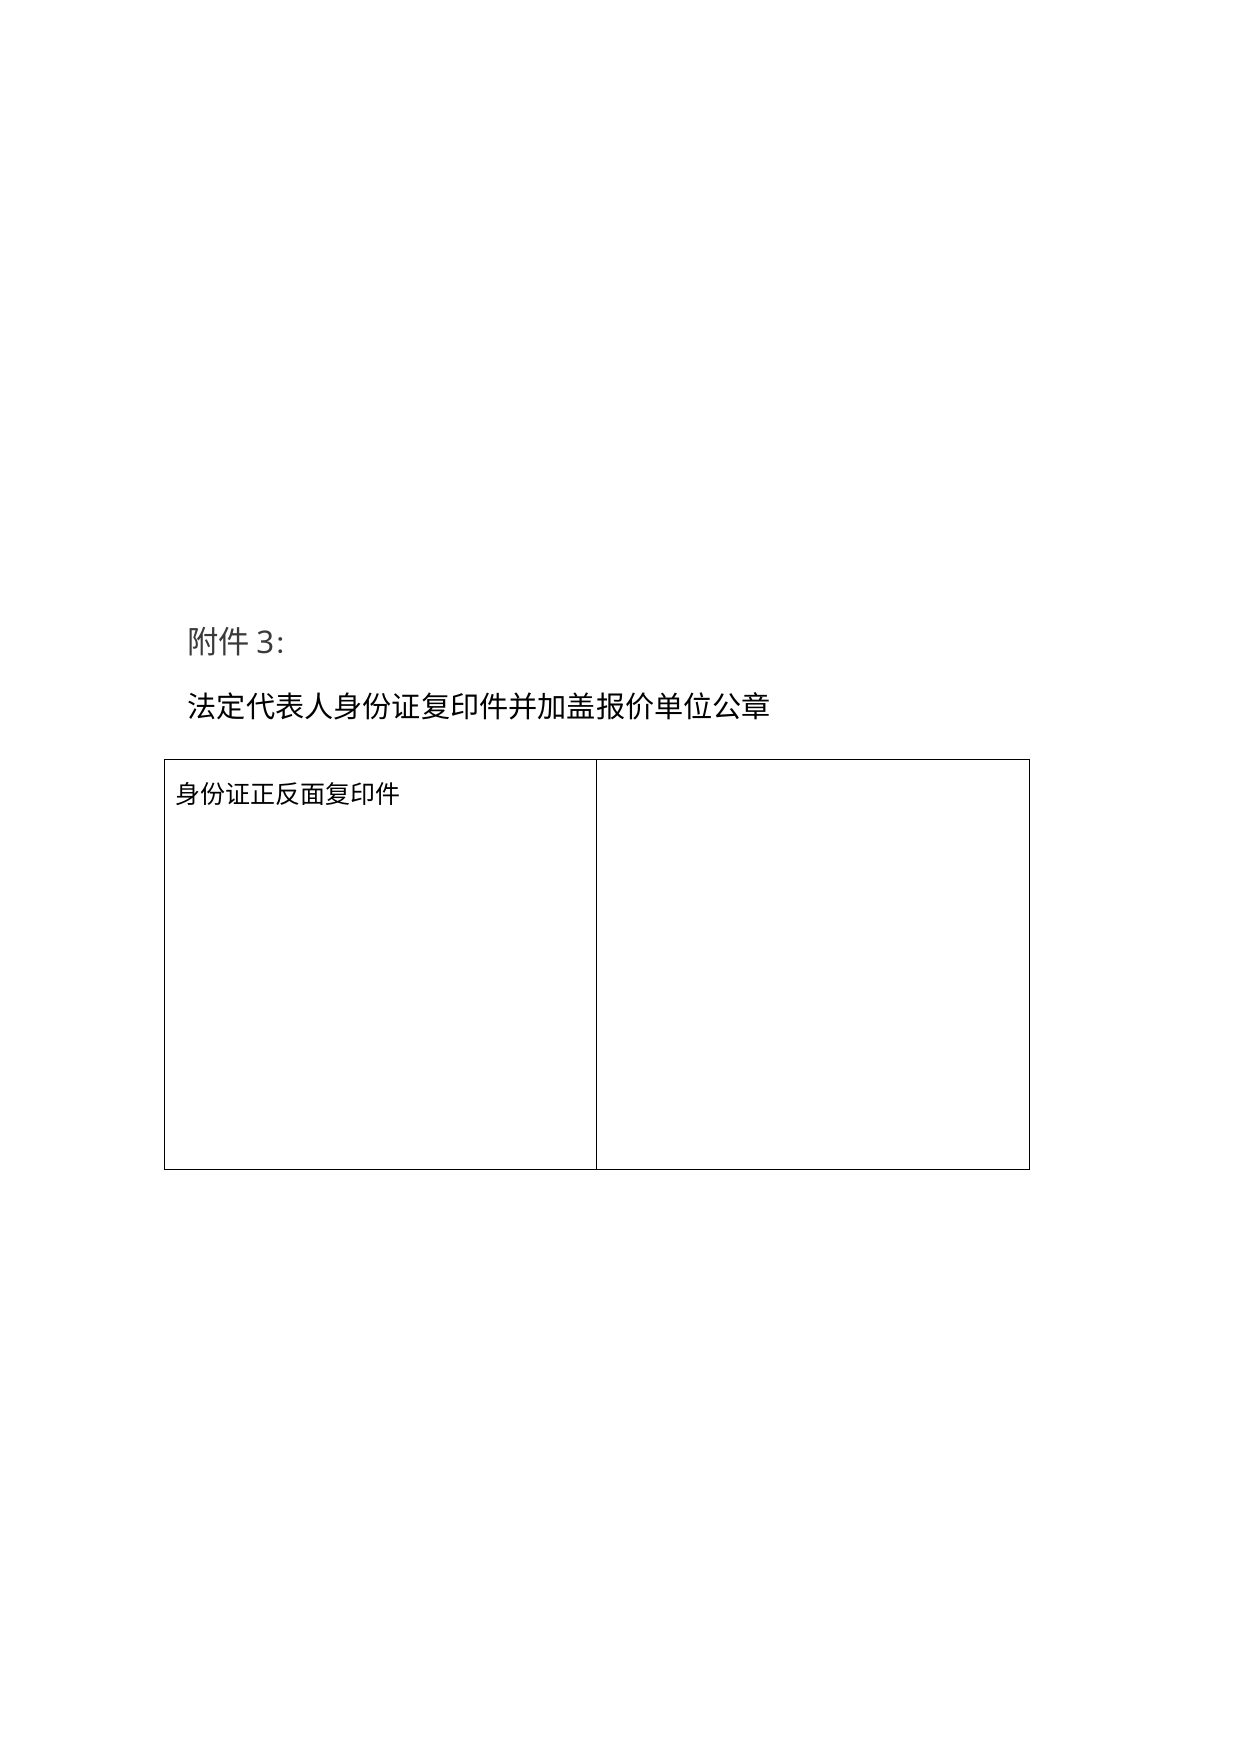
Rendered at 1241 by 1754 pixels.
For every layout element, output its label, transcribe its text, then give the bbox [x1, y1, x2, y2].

text 附件3： [187, 608, 1007, 673]
text 法定代表人身份证复印件并加盖报价单位公章 [187, 673, 1053, 738]
table_header 身份证正反面复印件 [165, 760, 596, 1169]
table_header [597, 760, 1029, 1169]
